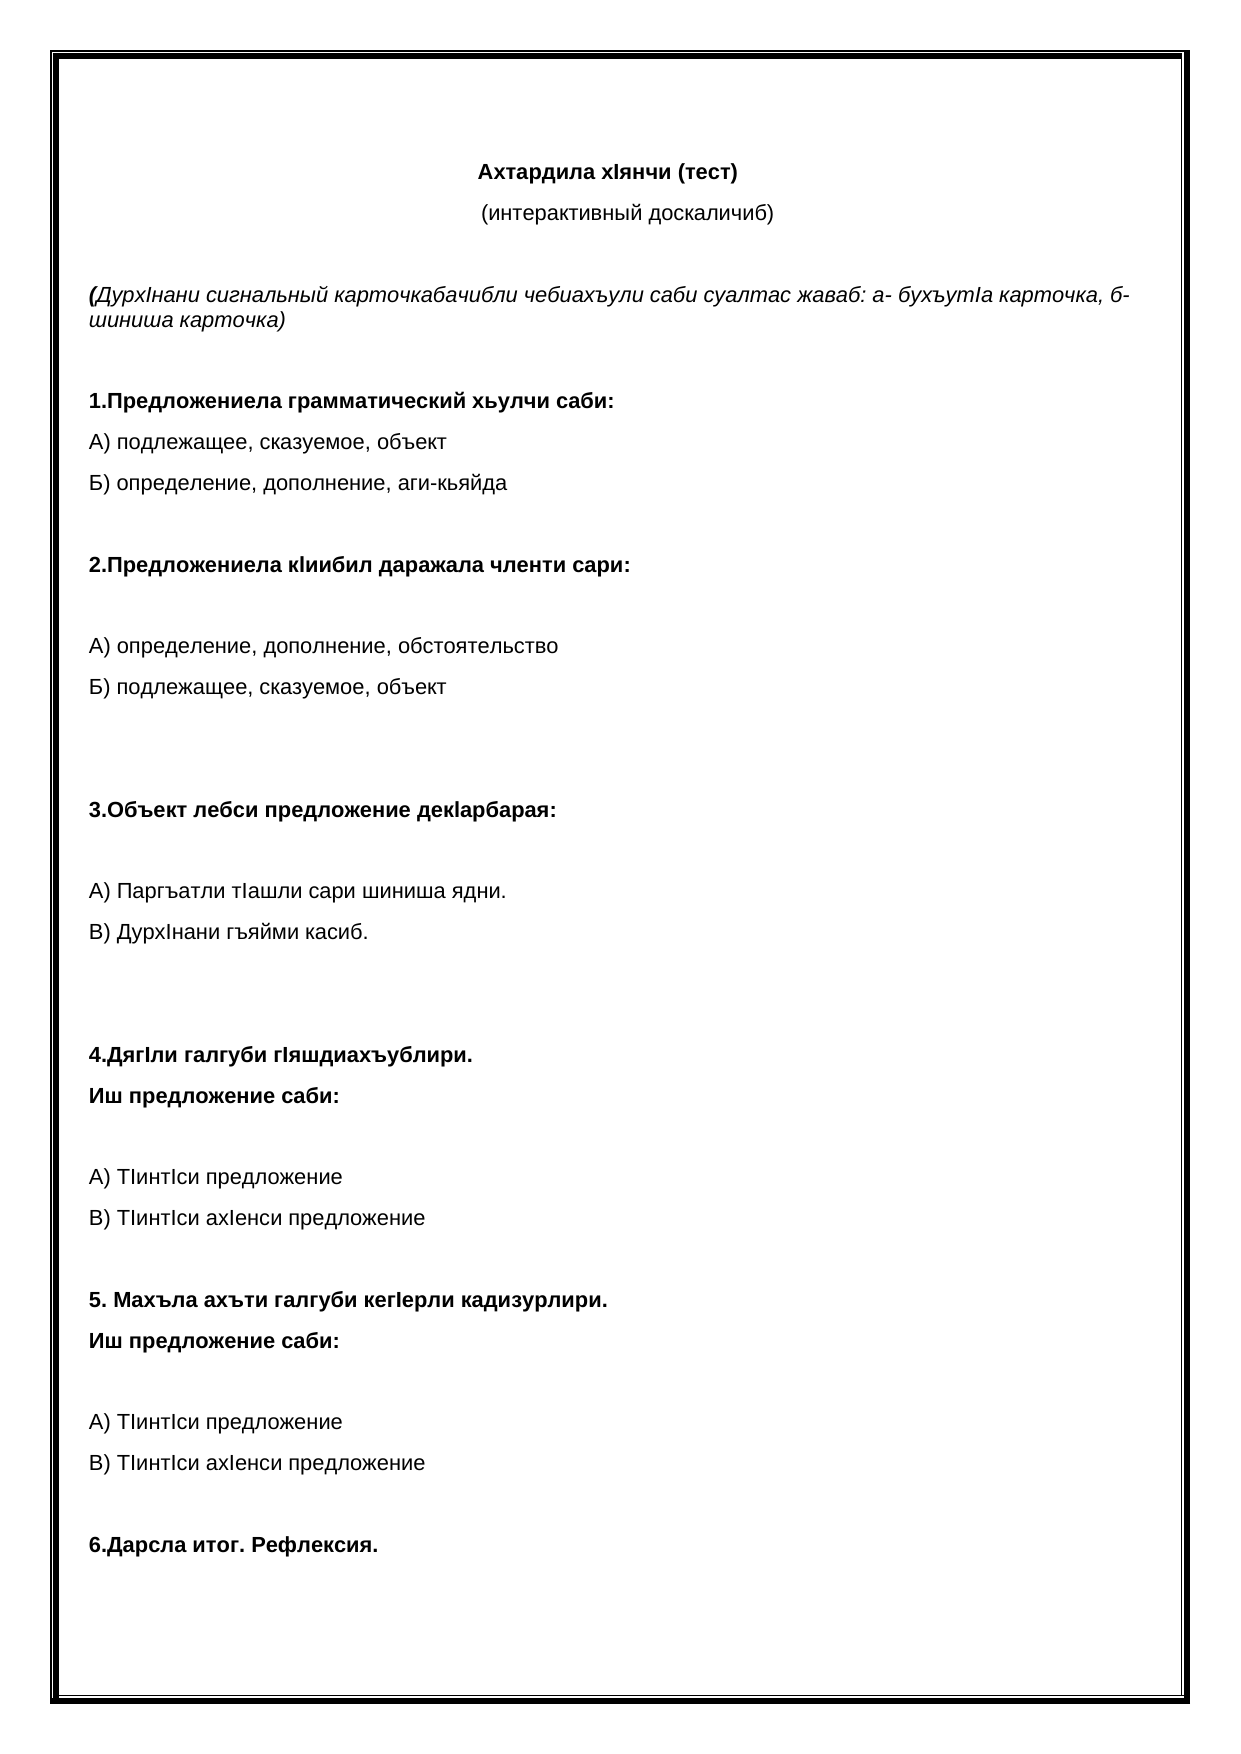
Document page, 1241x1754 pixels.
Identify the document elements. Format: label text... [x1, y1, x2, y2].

text Иш предложение саби: [89, 1082, 1167, 1108]
text А) Паргъатли тIашли сари шиниша ядни. [89, 878, 1167, 903]
text 5. Махъла ахъти галгуби кегIерли кадизурлири. [89, 1287, 1167, 1312]
text 1.Предложениела грамматический хьулчи саби: [89, 388, 1167, 413]
text Ахтардила хIянчи (тест) [89, 159, 1167, 184]
text 3.Объект лебси предложение декlарбарая: [89, 797, 1167, 822]
text (интерактивный доскаличиб) [89, 200, 1167, 225]
text А) определение, дополнение, обстоятельство [89, 633, 1167, 658]
text В) ТIинтIси ахIенси предложение [89, 1205, 1167, 1230]
text А) ТIинтIси предложение [89, 1409, 1167, 1434]
text В) ТIинтIси ахIенси предложение [89, 1450, 1167, 1475]
text Иш предложение саби: [89, 1327, 1167, 1353]
text 4.ДягIли галгуби гIяшдиахъублири. [89, 1042, 1167, 1067]
text (ДурхIнани сигнальный карточкабачибли чебиахъули саби суалтас жаваб: а- бухъутIа карточка, б-шиниша карточка) [89, 281, 1167, 332]
text А) ТIинтIси предложение [89, 1164, 1167, 1189]
text В) ДурхIнани гъяйми касиб. [89, 919, 1167, 944]
text Б) подлежащее, сказуемое, объект [89, 674, 1167, 699]
text 2.Предложениела кlиибил даражала членти сари: [89, 552, 1167, 577]
text 6.Дарсла итог. Рефлексия. [89, 1532, 1167, 1557]
text А) подлежащее, сказуемое, объект [89, 429, 1167, 454]
text Б) определение, дополнение, аги-кьяйда [89, 470, 1167, 495]
